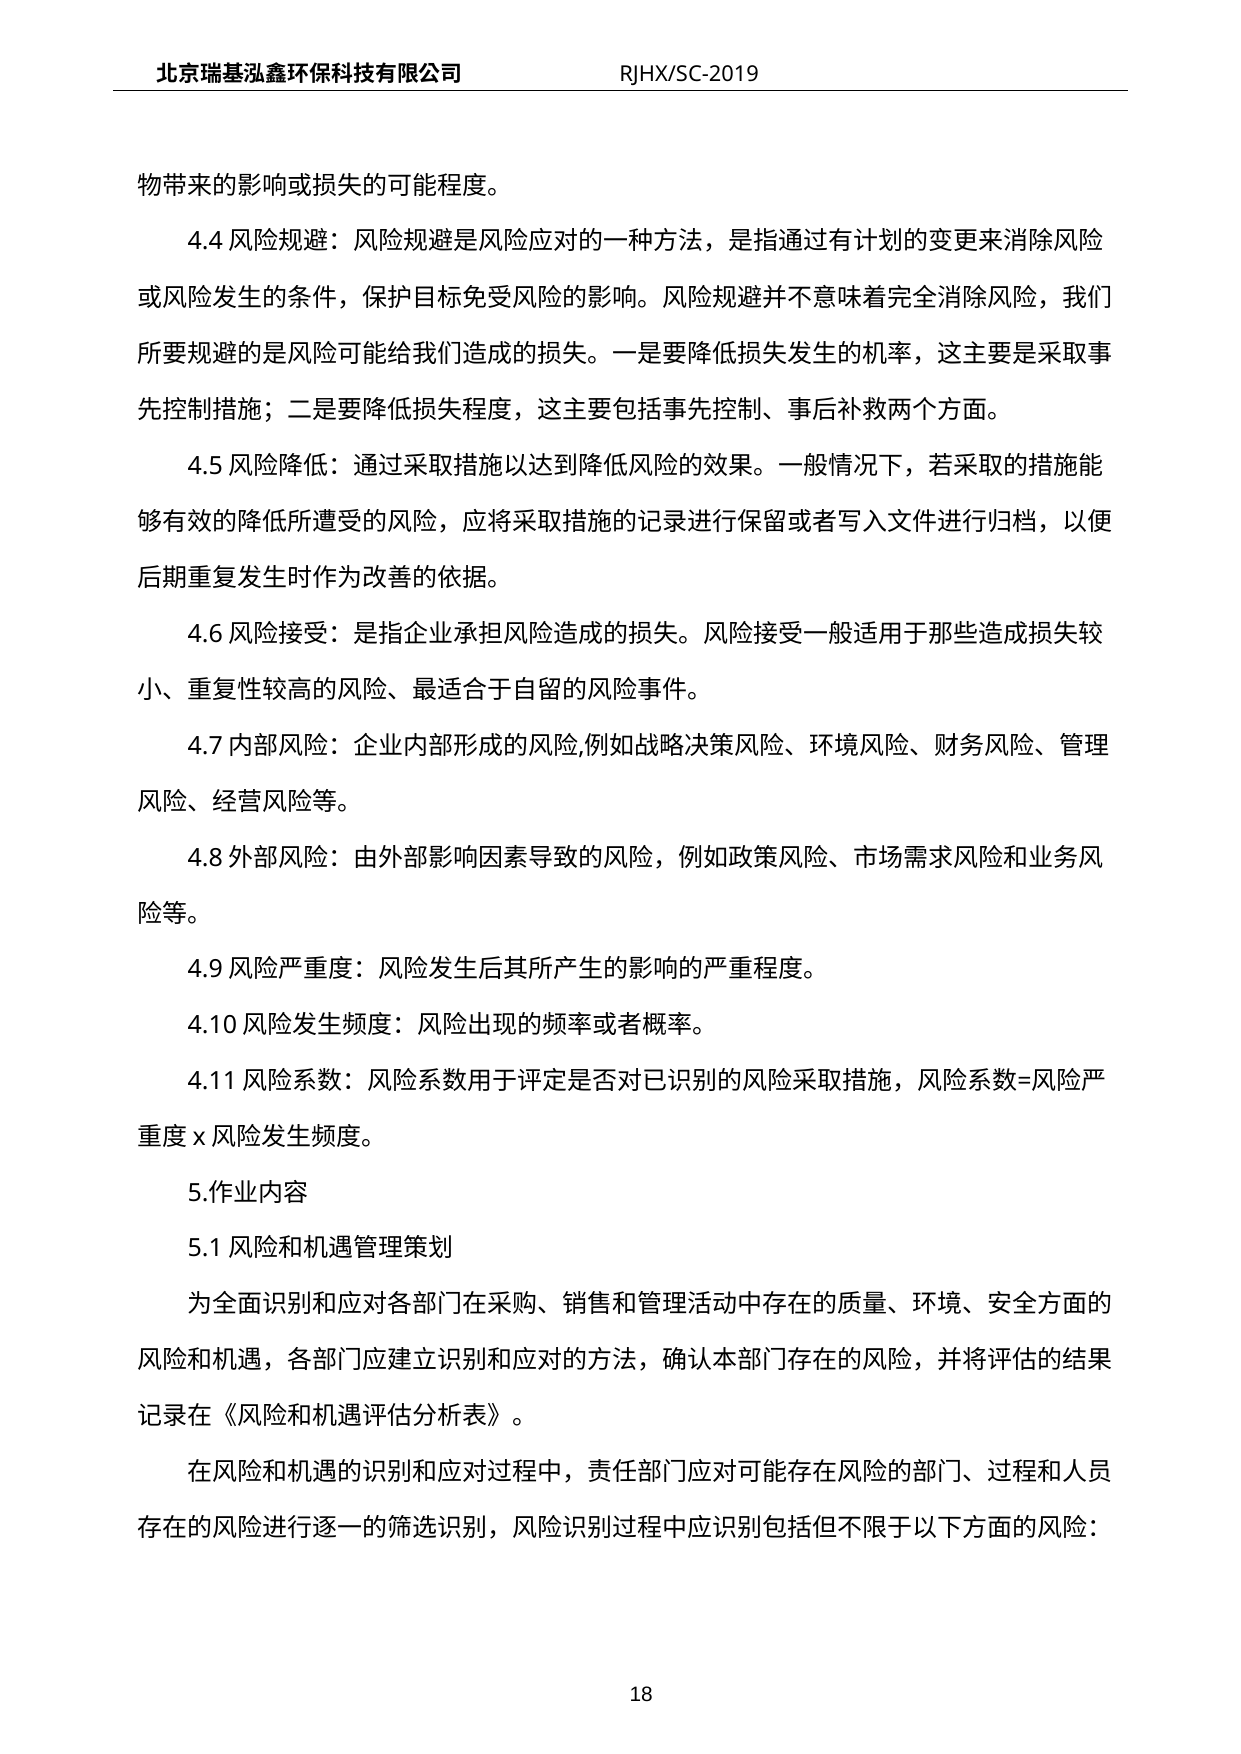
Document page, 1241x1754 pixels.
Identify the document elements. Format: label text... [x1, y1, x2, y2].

text 4.11风险系数：风险系数用于评定是否对已识别的风险采取措施，风险系数=风险严重度x风险发生频度。 [137, 1059, 1128, 1153]
text 5.作业内容 [137, 1171, 1128, 1209]
text 在风险和机遇的识别和应对过程中，责任部门应对可能存在风险的部门、过程和人员存在的风险进行逐一的筛选识别，风险识别过程中应识别包括但不限于以下方面的风险： [137, 1451, 1128, 1544]
text 4.10风险发生频度：风险出现的频率或者概率。 [137, 1004, 1128, 1041]
text 4.7内部风险：企业内部形成的风险,例如战略决策风险、环境风险、财务风险、管理风险、经营风险等。 [137, 724, 1128, 818]
text 4.8外部风险：由外部影响因素导致的风险，例如政策风险、市场需求风险和业务风险等。 [137, 836, 1128, 930]
text 4.9风险严重度：风险发生后其所产生的影响的严重程度。 [137, 948, 1128, 986]
text 4.5风险降低：通过采取措施以达到降低风险的效果。一般情况下，若采取的措施能够有效的降低所遭受的风险，应将采取措施的记录进行保留或者写入文件进行归档，以便后期重复发生时作为改善的依据。 [137, 444, 1128, 594]
text 4.6风险接受：是指企业承担风险造成的损失。风险接受一般适用于那些造成损失较小、重复性较高的风险、最适合于自留的风险事件。 [137, 613, 1128, 706]
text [137, 164, 1128, 202]
text 5.1风险和机遇管理策划 [137, 1227, 1128, 1264]
text 为全面识别和应对各部门在采购、销售和管理活动中存在的质量、环境、安全方面的风险和机遇，各部门应建立识别和应对的方法，确认本部门存在的风险，并将评估的结果记录在《风险和机遇评估分析表》。 [137, 1283, 1128, 1433]
text 4.4风险规避：风险规避是风险应对的一种方法，是指通过有计划的变更来消除风险或风险发生的条件，保护目标免受风险的影响。风险规避并不意味着完全消除风险，我们所要规避的是风险可能给我们造成的损失。一是要降低损失发生的机率，这主要是采取事先控制措施；二是要降低损失程度，这主要包括事先控制、事后补救两个方面。 [137, 220, 1128, 426]
